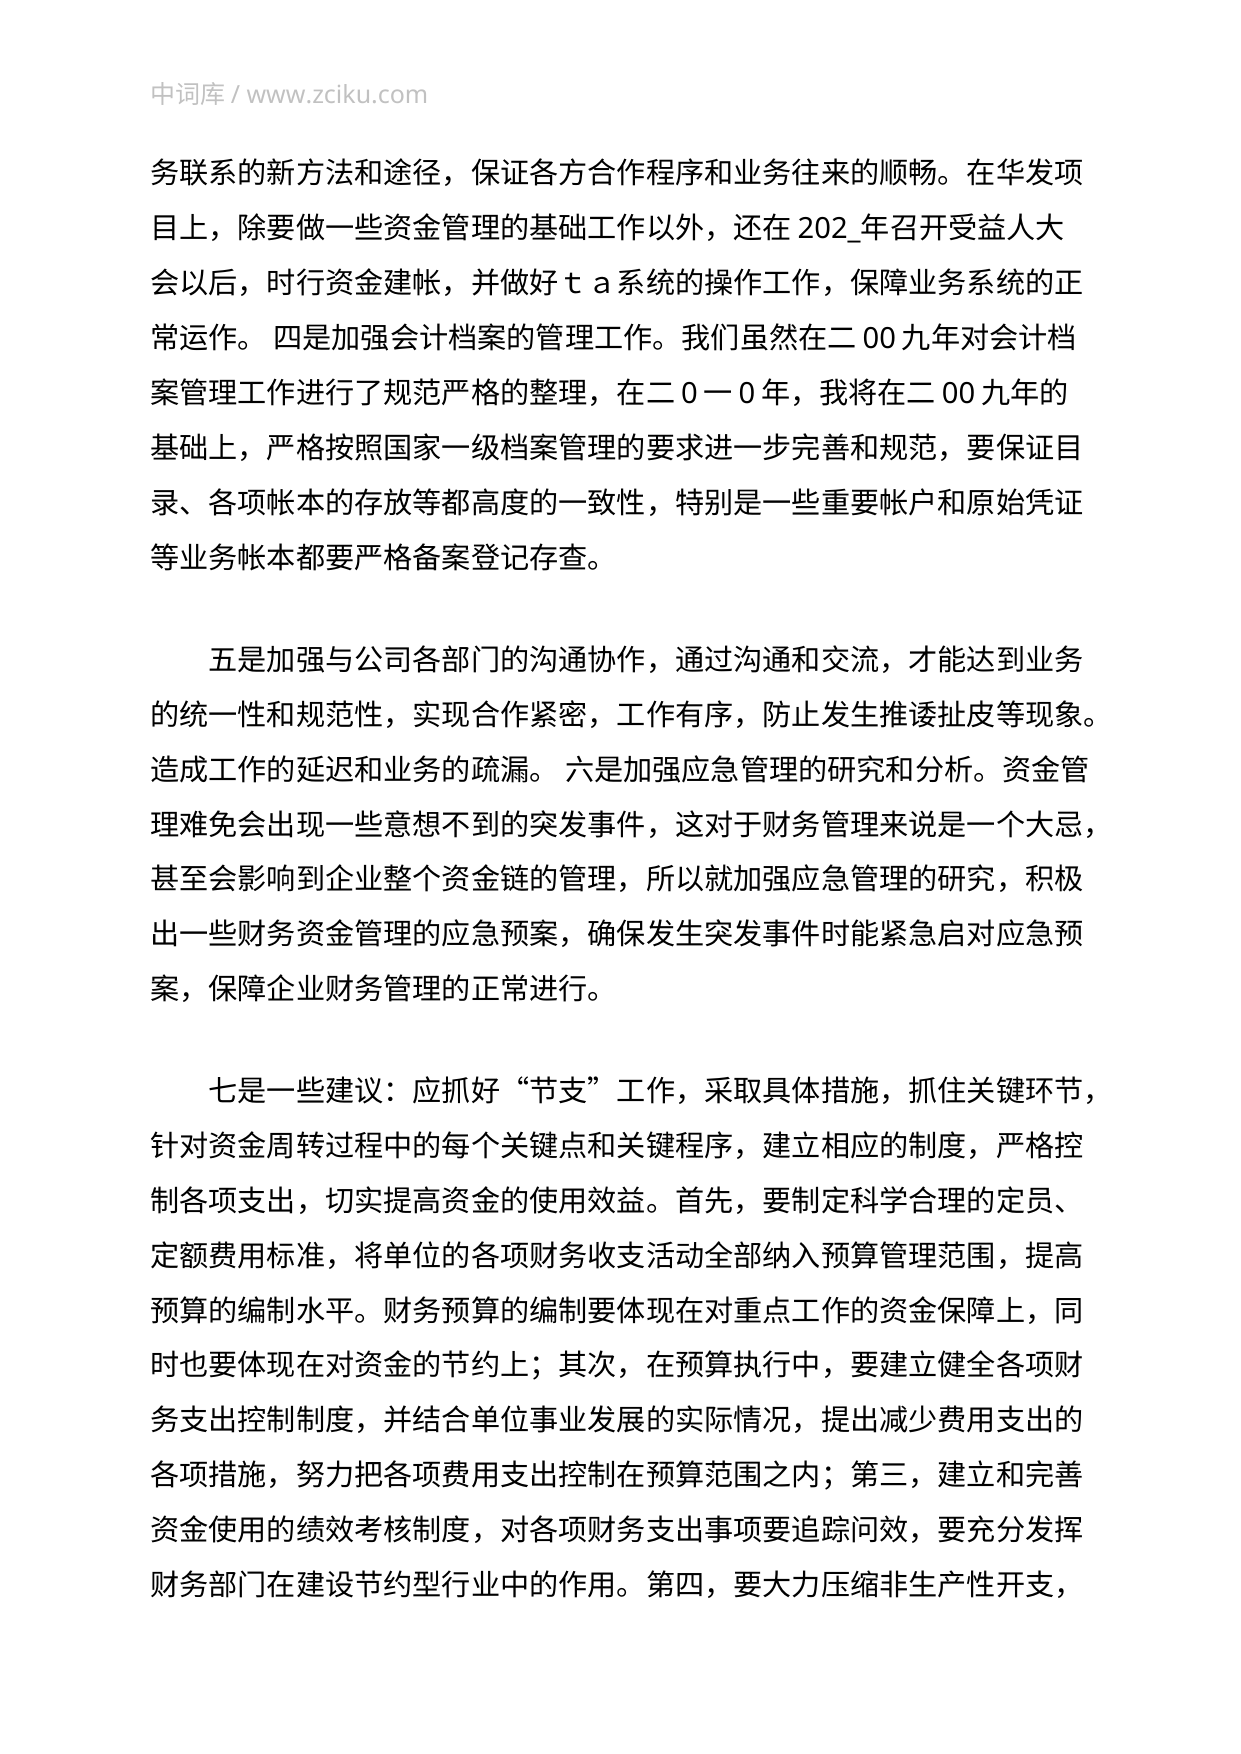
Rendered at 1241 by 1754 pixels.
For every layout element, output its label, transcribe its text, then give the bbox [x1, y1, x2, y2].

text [150, 150, 1090, 577]
text 五是加强与公司各部门的沟通协作，通过沟通和交流，才能达到业务的统一性和规范性，实现合作紧密，工作有序，防止发生推诿扯皮等现象。造成工作的延迟和业务的疏漏。 六是加强应急管理的研究和分析。资金管理难免会出现一些意想不到的突发事件，这对于财务管理来说是一个大忌，甚至会影响到企业整个资金链的管理，所以就加强应急管理的研究，积极出一些财务资金管理的应急预案，确保发生突发事件时能紧急启对应急预案，保障企业财务管理的正常进行。 [150, 636, 1090, 1008]
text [150, 1067, 1090, 1604]
